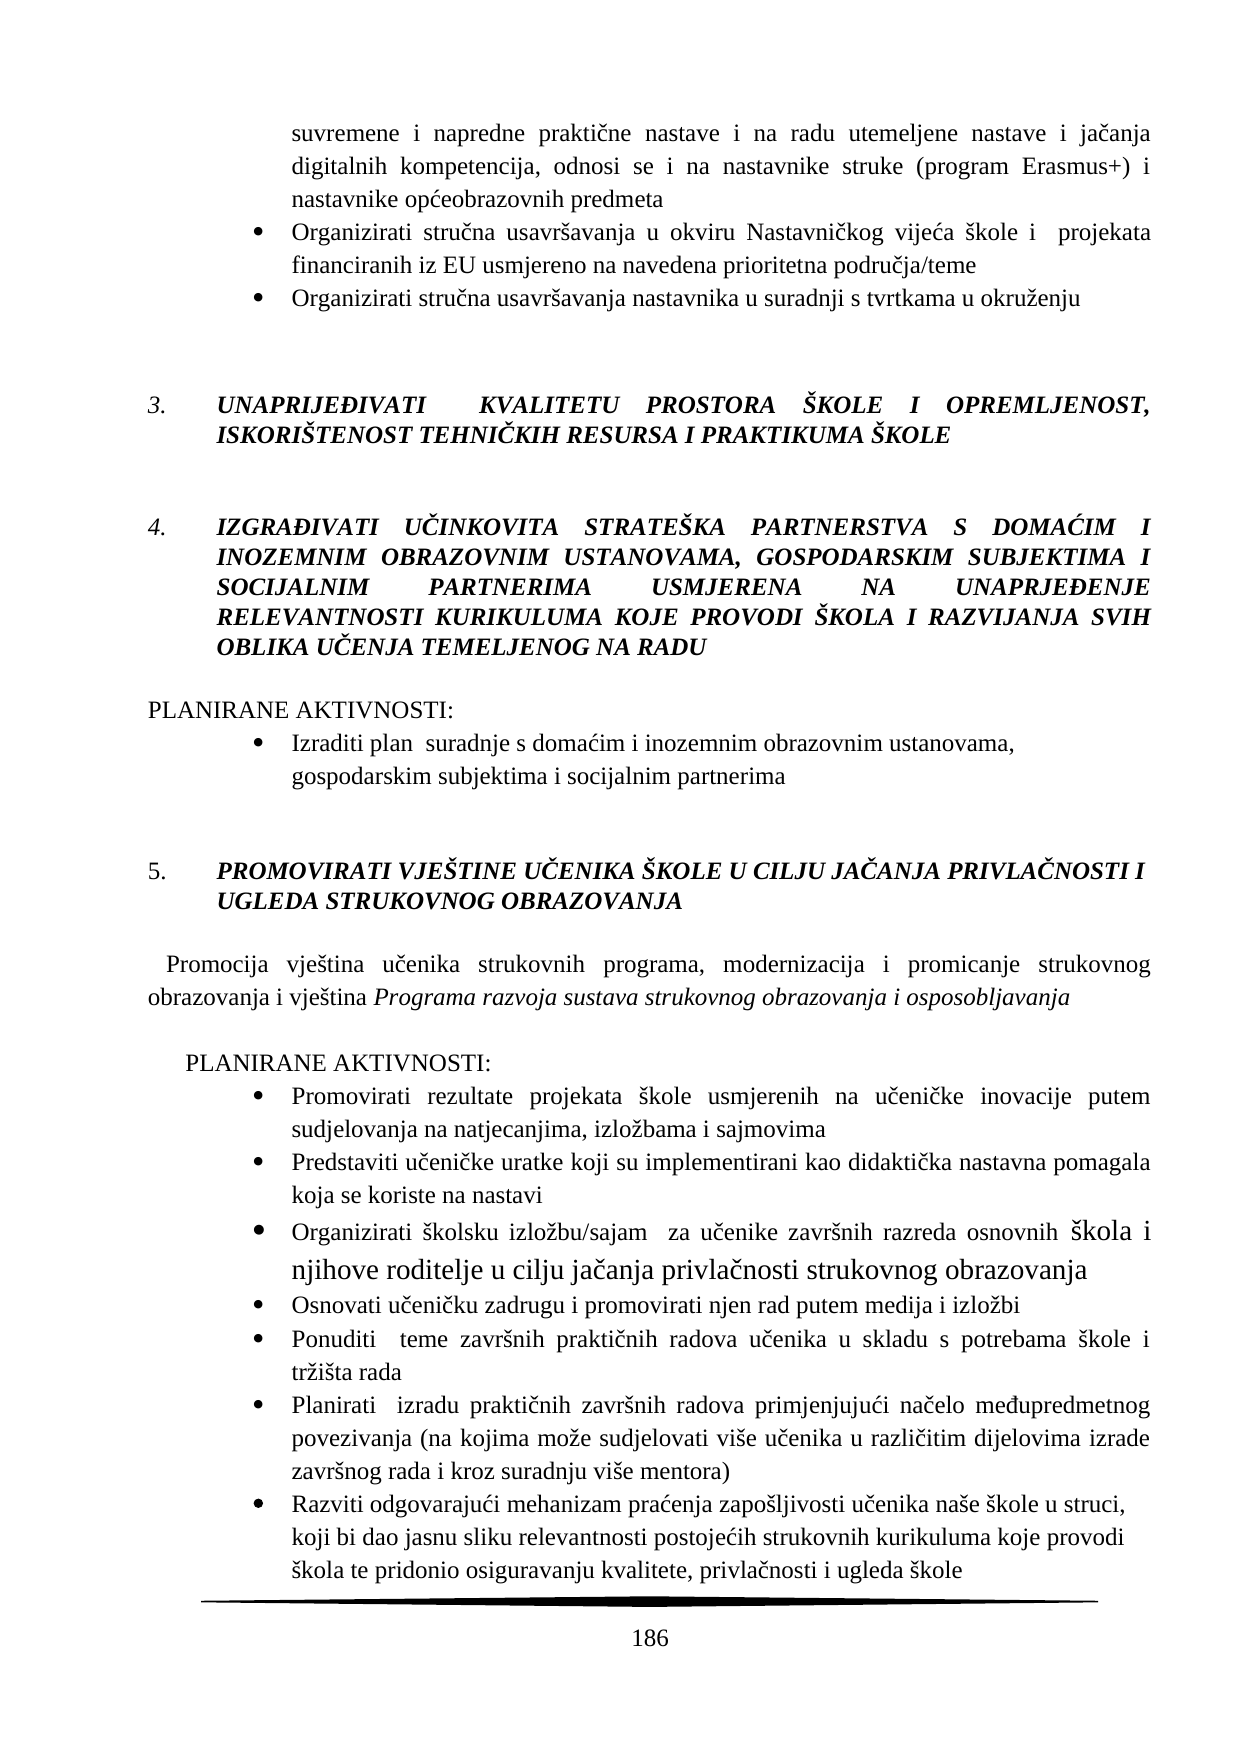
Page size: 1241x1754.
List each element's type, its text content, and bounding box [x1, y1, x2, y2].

list Organizirati školsku izložbu/sajam za učenike završnih razreda osnovnih škola i njihove roditelje u cilju jačanja privlačnosti strukovnog obrazovanja [254, 1213, 1152, 1286]
list Ponuditi teme završnih praktičnih radova učenika u skladu s potrebama škole i tržišta rada [254, 1324, 1152, 1385]
list Promovirati rezultate projekata škole usmjerenih na učeničke inovacije putem sudjelovanja na natjecanjima, izložbama i sajmovima [254, 1081, 1152, 1143]
subtitle UNAPRIJEĐIVATI KVALITETU PROSTORA ŠKOLE I OPREMLJENOST, ISKORIŠTENOST TEHNIČKIH RESURSA I PRAKTIKUMA ŠKOLE [148, 390, 1152, 449]
list Osnovati učeničku zadrugu i promovirati njen rad putem medija i izložbi [254, 1291, 1152, 1319]
list Izraditi plan suradnje s domaćim i inozemnim obrazovnim ustanovama, gospodarskim subjektima i socijalnim partnerima [254, 728, 1152, 790]
subtitle PROMOVIRATI VJEŠTINE UČENIKA ŠKOLE U CILJU JAČANJA PRIVLAČNOSTI I UGLEDA STRUKOVNOG OBRAZOVANJA [148, 856, 1152, 915]
list Predstaviti učeničke uratke koji su implementirani kao didaktička nastavna pomagala koja se koriste na nastavi [254, 1147, 1152, 1209]
list Organizirati stručna usavršavanja u okviru Nastavničkog vijeća škole i projekata financiranih iz EU usmjereno na navedena prioritetna područja/teme [254, 217, 1152, 279]
subtitle IZGRAĐIVATI UČINKOVITA STRATEŠKA PARTNERSTVA S DOMAĆIM I INOZEMNIM OBRAZOVNIM USTANOVAMA, GOSPODARSKIM SUBJEKTIMA I SOCIJALNIM PARTNERIMA USMJERENA NA UNAPRJEĐENJE RELEVANTNOSTI KURIKULUMA KOJE PROVODI ŠKOLA I RAZVIJANJA SVIH OBLIKA UČENJA TEMELJENOG NA RADU [148, 512, 1152, 661]
text PLANIRANE AKTIVNOSTI: [148, 695, 1152, 724]
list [254, 118, 1152, 213]
list Planirati izradu praktičnih završnih radova primjenjujući načelo međupredmetnog povezivanja (na kojima može sudjelovati više učenika u različitim dijelovima izrade završnog rada i kroz suradnju više mentora) [254, 1390, 1152, 1484]
text PLANIRANE AKTIVNOSTI: [185, 1048, 1152, 1077]
text Promocija vještina učenika strukovnih programa, modernizacija i promicanje strukovnog obrazovanja i vještina Programa razvoja sustava strukovnog obrazovanja i osposobljavanja [148, 949, 1152, 1011]
list Razviti odgovarajući mehanizam praćenja zapošljivosti učenika naše škole u struci, koji bi dao jasnu sliku relevantnosti postojećih strukovnih kurikuluma koje provodi škola te pridonio osiguravanju kvalitete, privlačnosti i ugleda škole [254, 1489, 1152, 1583]
list Organizirati stručna usavršavanja nastavnika u suradnji s tvrtkama u okruženju [254, 283, 1152, 312]
